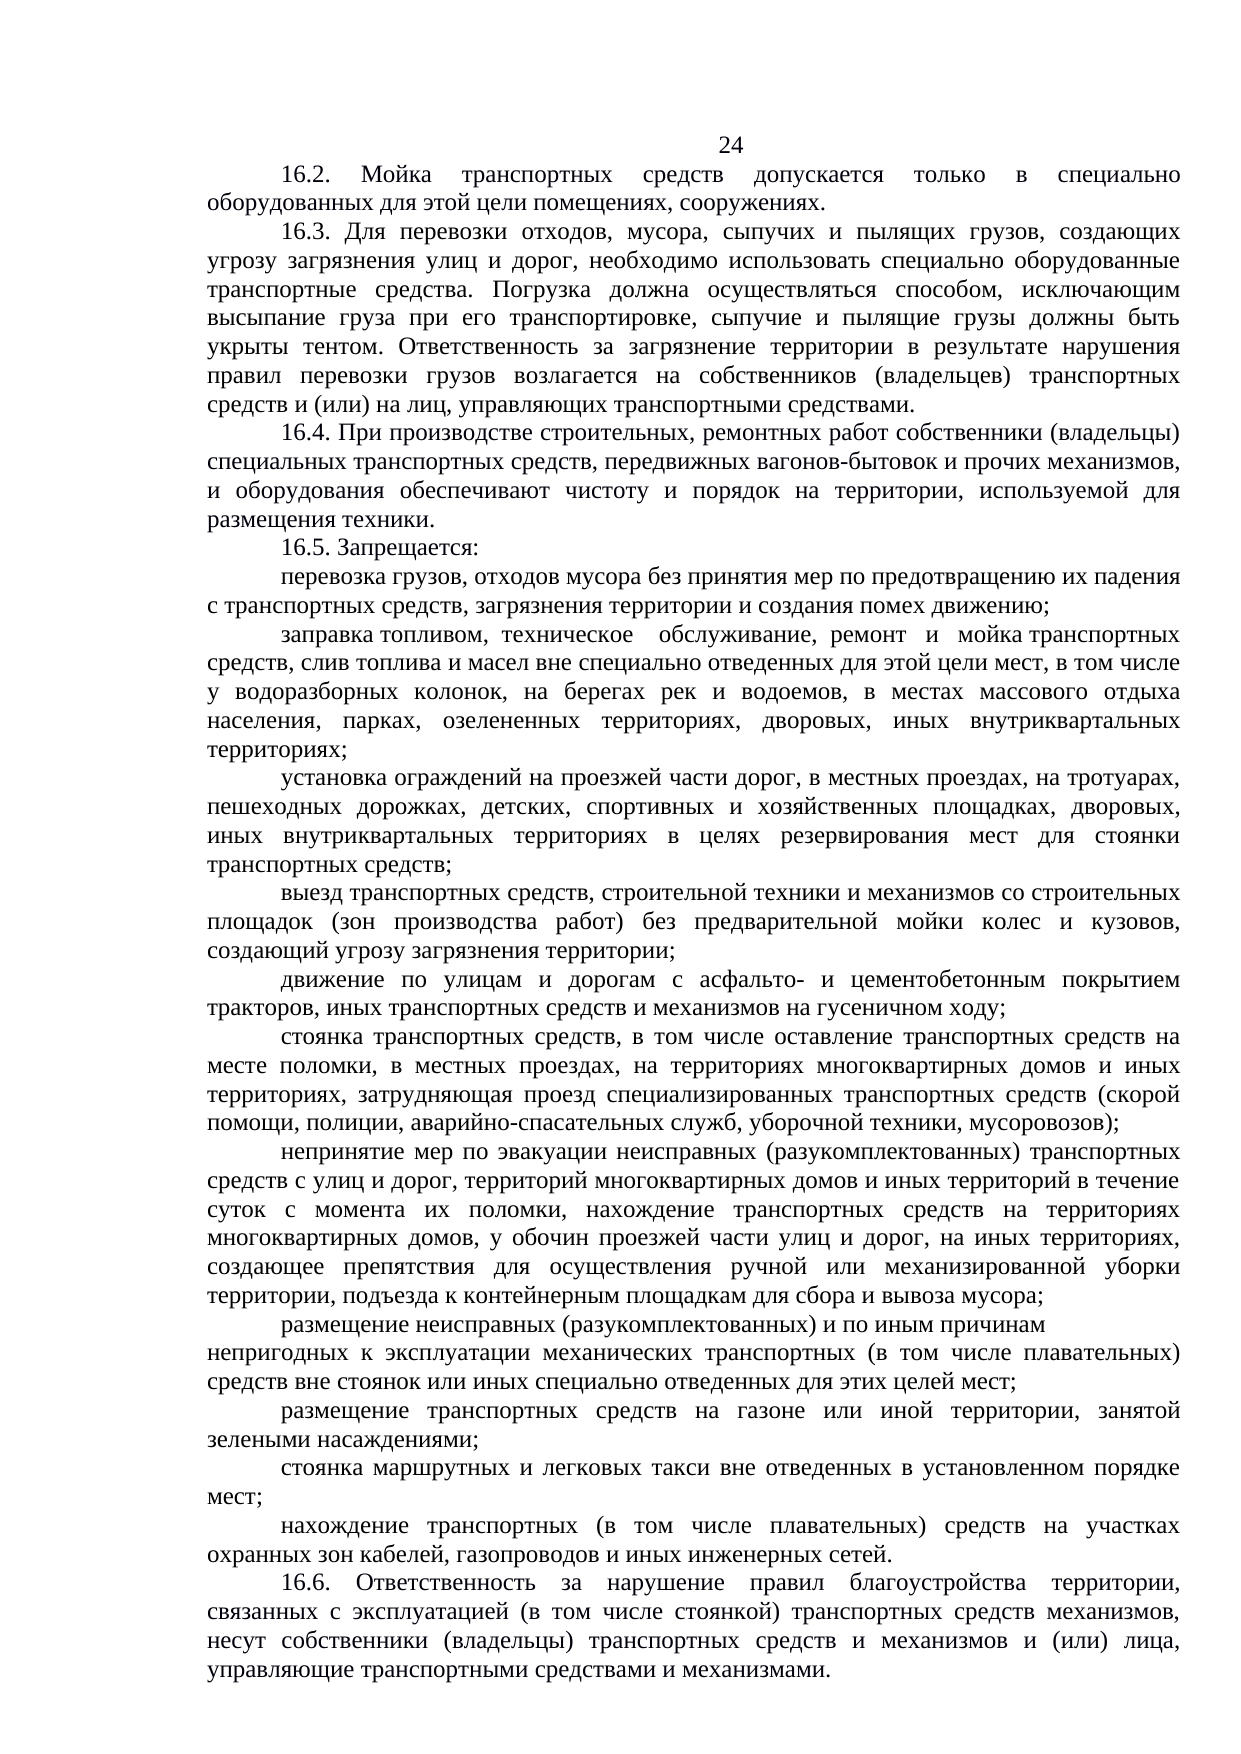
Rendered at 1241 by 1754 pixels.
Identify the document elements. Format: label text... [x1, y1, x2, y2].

text непригодных к эксплуатации механических транспортных (в том числе плавательных) средств вне стоянок или иных специально отведенных для этих целей мест; [207, 1337, 1181, 1395]
text 16.6. Ответственность за нарушение правил благоустройства территории, связанных с эксплуатацией (в том числе стоянкой) транспортных средств механизмов, несут собственники (владельцы) транспортных средств и механизмов и (или) лица, управляющие транспортными средствами и механизмами. [207, 1567, 1181, 1682]
text 16.2. Мойка транспортных средств допускается только в специально оборудованных для этой цели помещениях, сооружениях. [207, 159, 1181, 216]
text размещение неисправных (разукомплектованных) и по иным причинам [207, 1309, 1181, 1337]
text стоянка маршрутных и легковых такси вне отведенных в установленном порядке мест; [207, 1452, 1181, 1510]
text выезд транспортных средств, строительной техники и механизмов со строительных площадок (зон производства работ) без предварительной мойки колес и кузовов, создающий угрозу загрязнения территории; [207, 877, 1181, 964]
text движение по улицам и дорогам с асфальто- и цементобетонным покрытием тракторов, иных транспортных средств и механизмов на гусеничном ходу; [207, 964, 1181, 1021]
text нахождение транспортных (в том числе плавательных) средств на участках охранных зон кабелей, газопроводов и иных инженерных сетей. [207, 1510, 1181, 1567]
text стоянка транспортных средств, в том числе оставление транспортных средств на месте поломки, в местных проездах, на территориях многоквартирных домов и иных территориях, затрудняющая проезд специализированных транспортных средств (скорой помощи, полиции, аварийно-спасательных служб, уборочной техники, мусоровозов); [207, 1021, 1181, 1136]
text перевозка грузов, отходов мусора без принятия мер по предотвращению их падения с транспортных средств, загрязнения территории и создания помех движению; [207, 561, 1181, 619]
text установка ограждений на проезжей части дорог, в местных проездах, на тротуарах, пешеходных дорожках, детских, спортивных и хозяйственных площадках, дворовых, иных внутриквартальных территориях в целях резервирования мест для стоянки транспортных средств; [207, 762, 1181, 877]
text заправка топливом, техническое обслуживание, ремонт и мойка транспортных средств, слив топлива и масел вне специально отведенных для этой цели мест, в том числе у водоразборных колонок, на берегах рек и водоемов, в местах массового отдыха населения, парках, озелененных территориях, дворовых, иных внутриквартальных территориях; [207, 619, 1181, 762]
text непринятие мер по эвакуации неисправных (разукомплектованных) транспортных средств с улиц и дорог, территорий многоквартирных домов и иных территорий в течение суток с момента их поломки, нахождение транспортных средств на территориях многоквартирных домов, у обочин проезжей части улиц и дорог, на иных территориях, создающее препятствия для осуществления ручной или механизированной уборки территории, подъезда к контейнерным площадкам для сбора и вывоза мусора; [207, 1136, 1181, 1309]
text 16.5. Запрещается: [207, 532, 1181, 561]
text 16.3. Для перевозки отходов, мусора, сыпучих и пылящих грузов, создающих угрозу загрязнения улиц и дорог, необходимо использовать специально оборудованные транспортные средства. Погрузка должна осуществляться способом, исключающим высыпание груза при его транспортировке, сыпучие и пылящие грузы должны быть укрыты тентом. Ответственность за загрязнение территории в результате нарушения правил перевозки грузов возлагается на собственников (владельцев) транспортных средств и (или) на лиц, управляющих транспортными средствами. [207, 216, 1181, 417]
text 24 [207, 130, 1181, 159]
text 16.4. При производстве строительных, ремонтных работ собственники (владельцы) специальных транспортных средств, передвижных вагонов-бытовок и прочих механизмов, и оборудования обеспечивают чистоту и порядок на территории, используемой для размещения техники. [207, 417, 1181, 532]
text размещение транспортных средств на газоне или иной территории, занятой зелеными насаждениями; [207, 1395, 1181, 1452]
